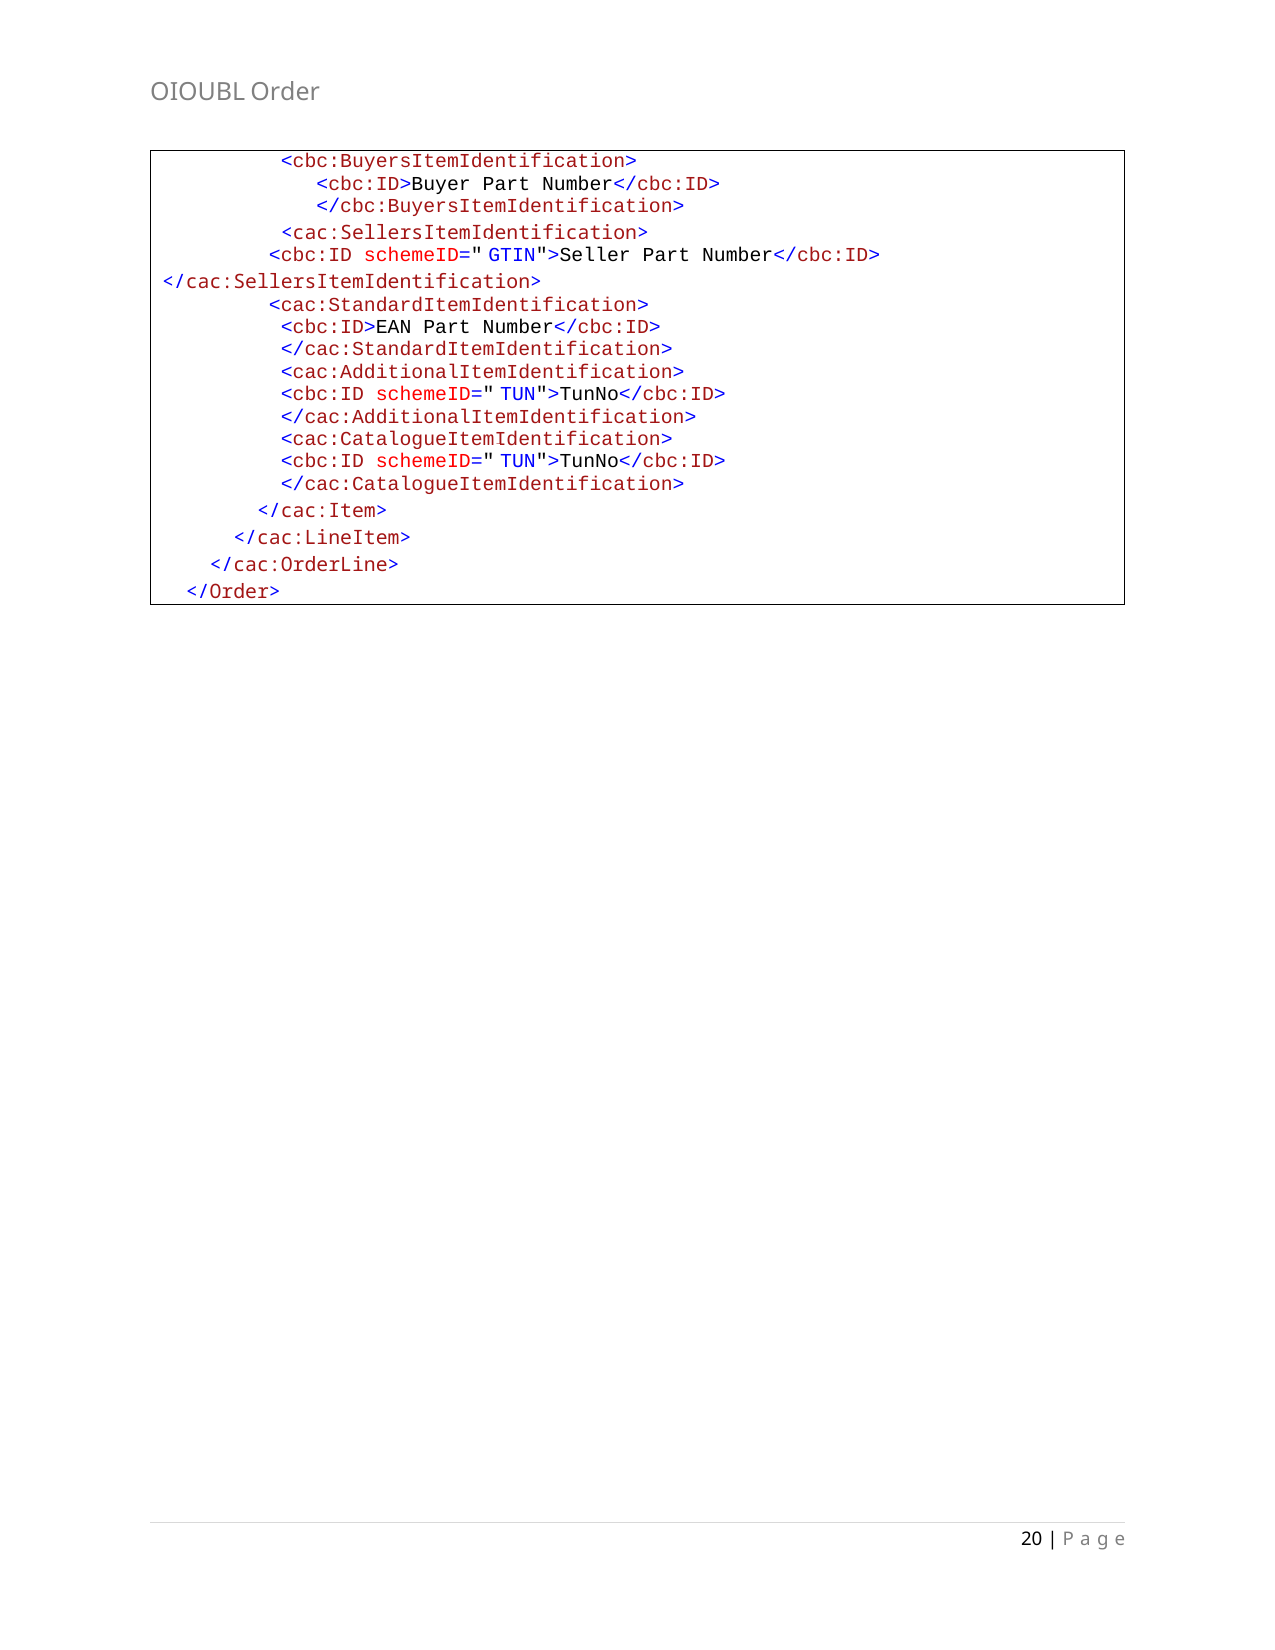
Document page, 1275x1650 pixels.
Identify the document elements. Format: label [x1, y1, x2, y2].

table_header [151, 151, 1124, 604]
